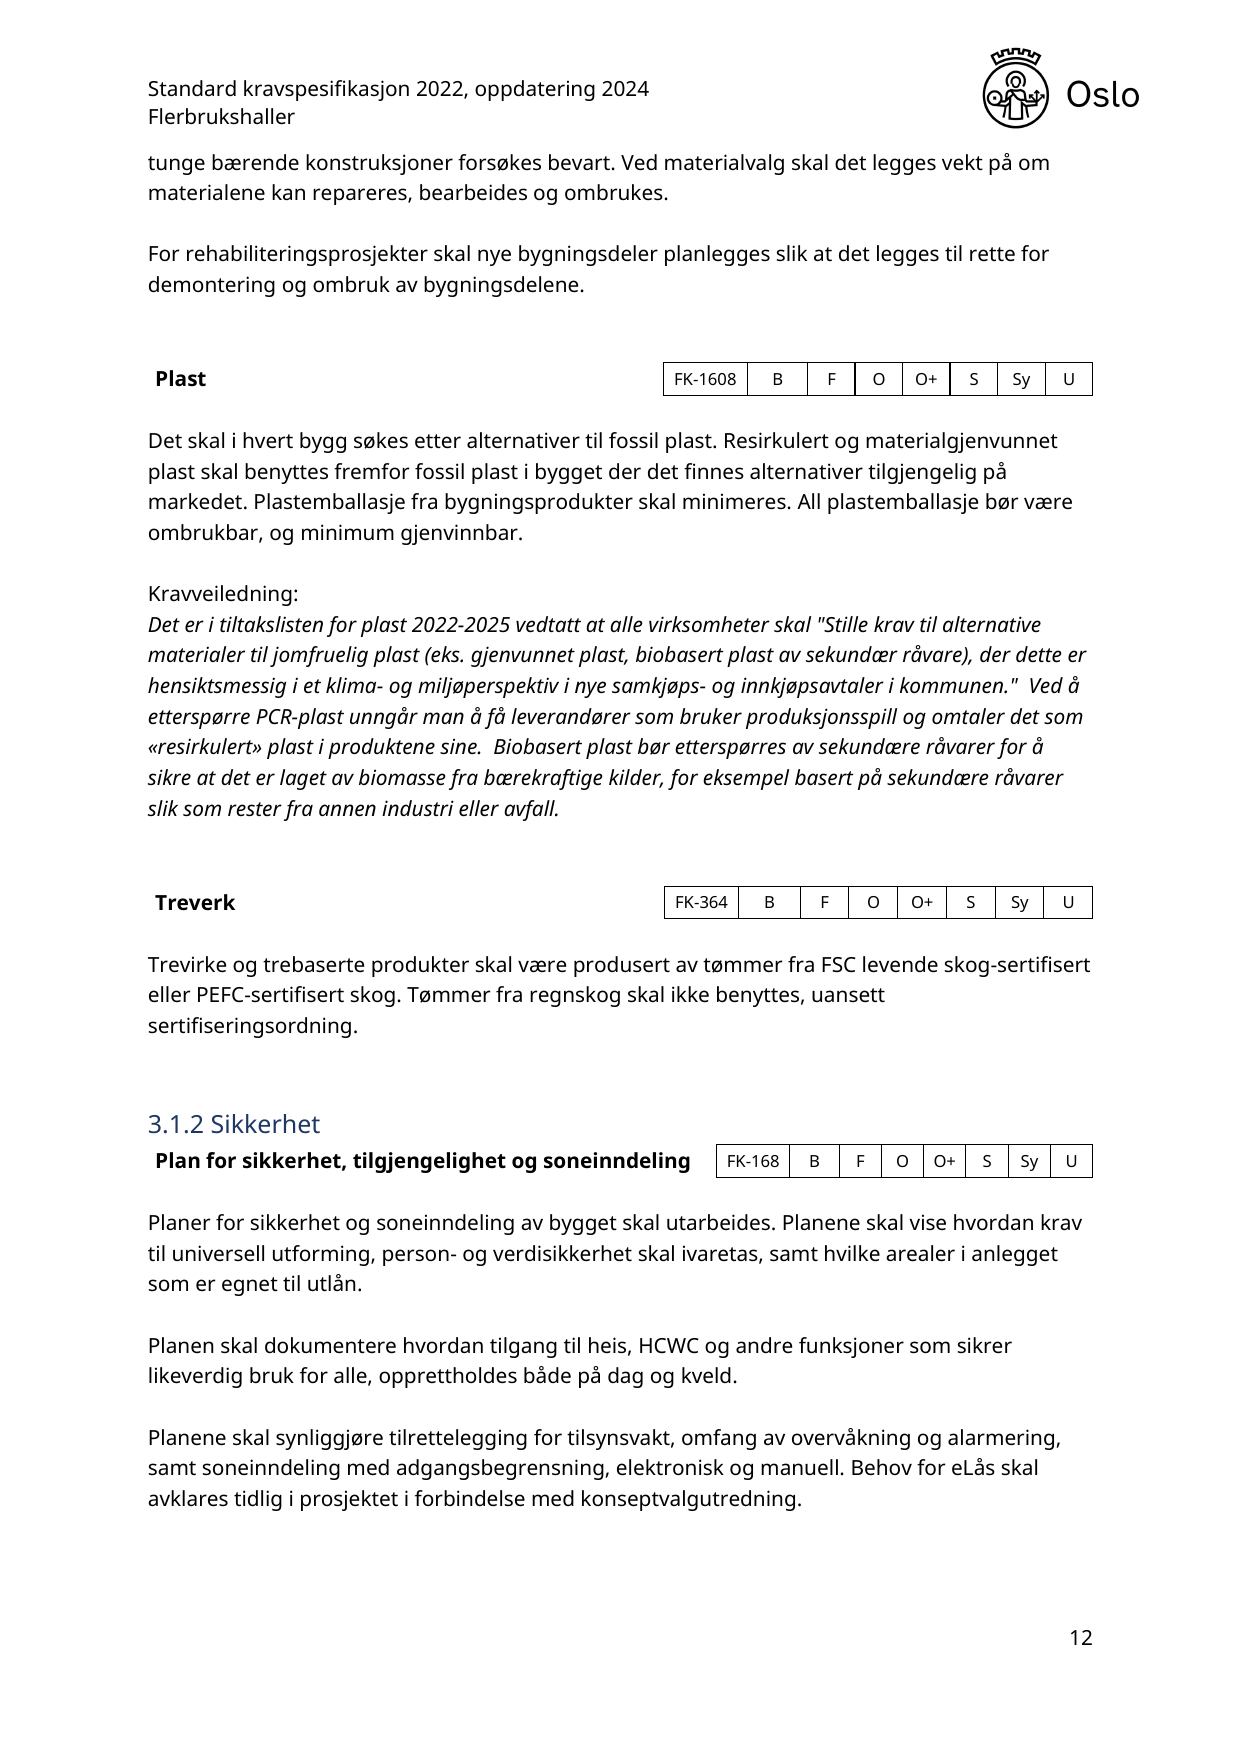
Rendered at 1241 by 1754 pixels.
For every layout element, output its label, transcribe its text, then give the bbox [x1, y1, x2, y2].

picture [969, 21, 1152, 146]
table_header B [739, 887, 800, 918]
table_header Sy [996, 887, 1043, 918]
table_header Treverk [148, 886, 664, 918]
table_header O [849, 887, 897, 918]
text Det er i tiltakslisten for plast 2022-2025 vedtatt at alle virksomheter skal "Stille krav til alternative materialer til jomfruelig plast (eks. gjenvunnet plast, biobasert plast av sekundær råvare), der dette er hensiktsmessig i et klima- og miljøperspektiv i nye samkjøps- og innkjøpsavtaler i kommunen." Ved å etterspørre PCR-plast unngår man å få leverandører som bruker produksjonsspill og omtaler det som «resirkulert» plast i produktene sine. Biobasert plast bør etterspørres av sekundære råvarer for å sikre at det er laget av biomasse fra bærekraftige kilder, for eksempel basert på sekundære råvarer slik som rester fra annen industri eller avfall. [148, 610, 1093, 822]
table_header U [1044, 887, 1092, 918]
table_header O+ [903, 363, 949, 394]
table_header S [947, 887, 995, 918]
table_header FK-168 [717, 1145, 789, 1177]
text Planen skal dokumentere hvordan tilgang til heis, HCWC og andre funksjoner som sikrer likeverdig bruk for alle, opprettholdes både på dag og kveld. [148, 1331, 1093, 1390]
text Det skal i hvert bygg søkes etter alternativer til fossil plast. Resirkulert og materialgjenvunnet plast skal benyttes fremfor fossil plast i bygget der det finnes alternativer tilgjengelig på markedet. Plastemballasje fra bygningsprodukter skal minimeres. All plastemballasje bør være ombrukbar, og minimum gjenvinnbar. [148, 426, 1093, 547]
text Planer for sikkerhet og soneinndeling av bygget skal utarbeides. Planene skal vise hvordan krav til universell utforming, person- og verdisikkerhet skal ivaretas, samt hvilke arealer i anlegget som er egnet til utlån. [148, 1208, 1093, 1298]
table_header O [882, 1145, 923, 1177]
table_header Plast [148, 362, 663, 394]
text Trevirke og trebaserte produkter skal være produsert av tømmer fra FSC levende skog-sertifisert eller PEFC-sertifisert skog. Tømmer fra regnskog skal ikke benyttes, uansett sertifiseringsordning. [148, 950, 1093, 1039]
table_header O+ [924, 1145, 965, 1177]
table_header U [1051, 1145, 1092, 1177]
table_header B [790, 1145, 839, 1177]
subtitle 3.1.2 Sikkerhet [148, 1107, 1093, 1141]
text Planene skal synliggjøre tilrettelegging for tilsynsvakt, omfang av overvåkning og alarmering, samt soneinndeling med adgangsbegrensning, elektronisk og manuell. Behov for eLås skal avklares tidlig i prosjektet i forbindelse med konseptvalgutredning. [148, 1423, 1093, 1512]
table_header Sy [998, 363, 1045, 394]
table_header F [840, 1145, 881, 1177]
table_header S [966, 1145, 1008, 1177]
table_header O [856, 363, 902, 394]
table_header S [951, 363, 997, 394]
table_header U [1046, 363, 1092, 394]
table_header B [748, 363, 807, 394]
text For rehabiliteringsprosjekter skal nye bygningsdeler planlegges slik at det legges til rette for demontering og ombruk av bygningsdelene. [148, 239, 1093, 298]
table_header FK-364 [665, 887, 738, 918]
table_header FK-1608 [664, 363, 747, 394]
text Kravveiledning: [148, 579, 1093, 608]
table_header F [808, 363, 854, 394]
table_header F [801, 887, 848, 918]
table_header Sy [1009, 1145, 1050, 1177]
table_header Plan for sikkerhet, tilgjengelighet og soneinndeling [148, 1144, 716, 1177]
table_header O+ [898, 887, 946, 918]
